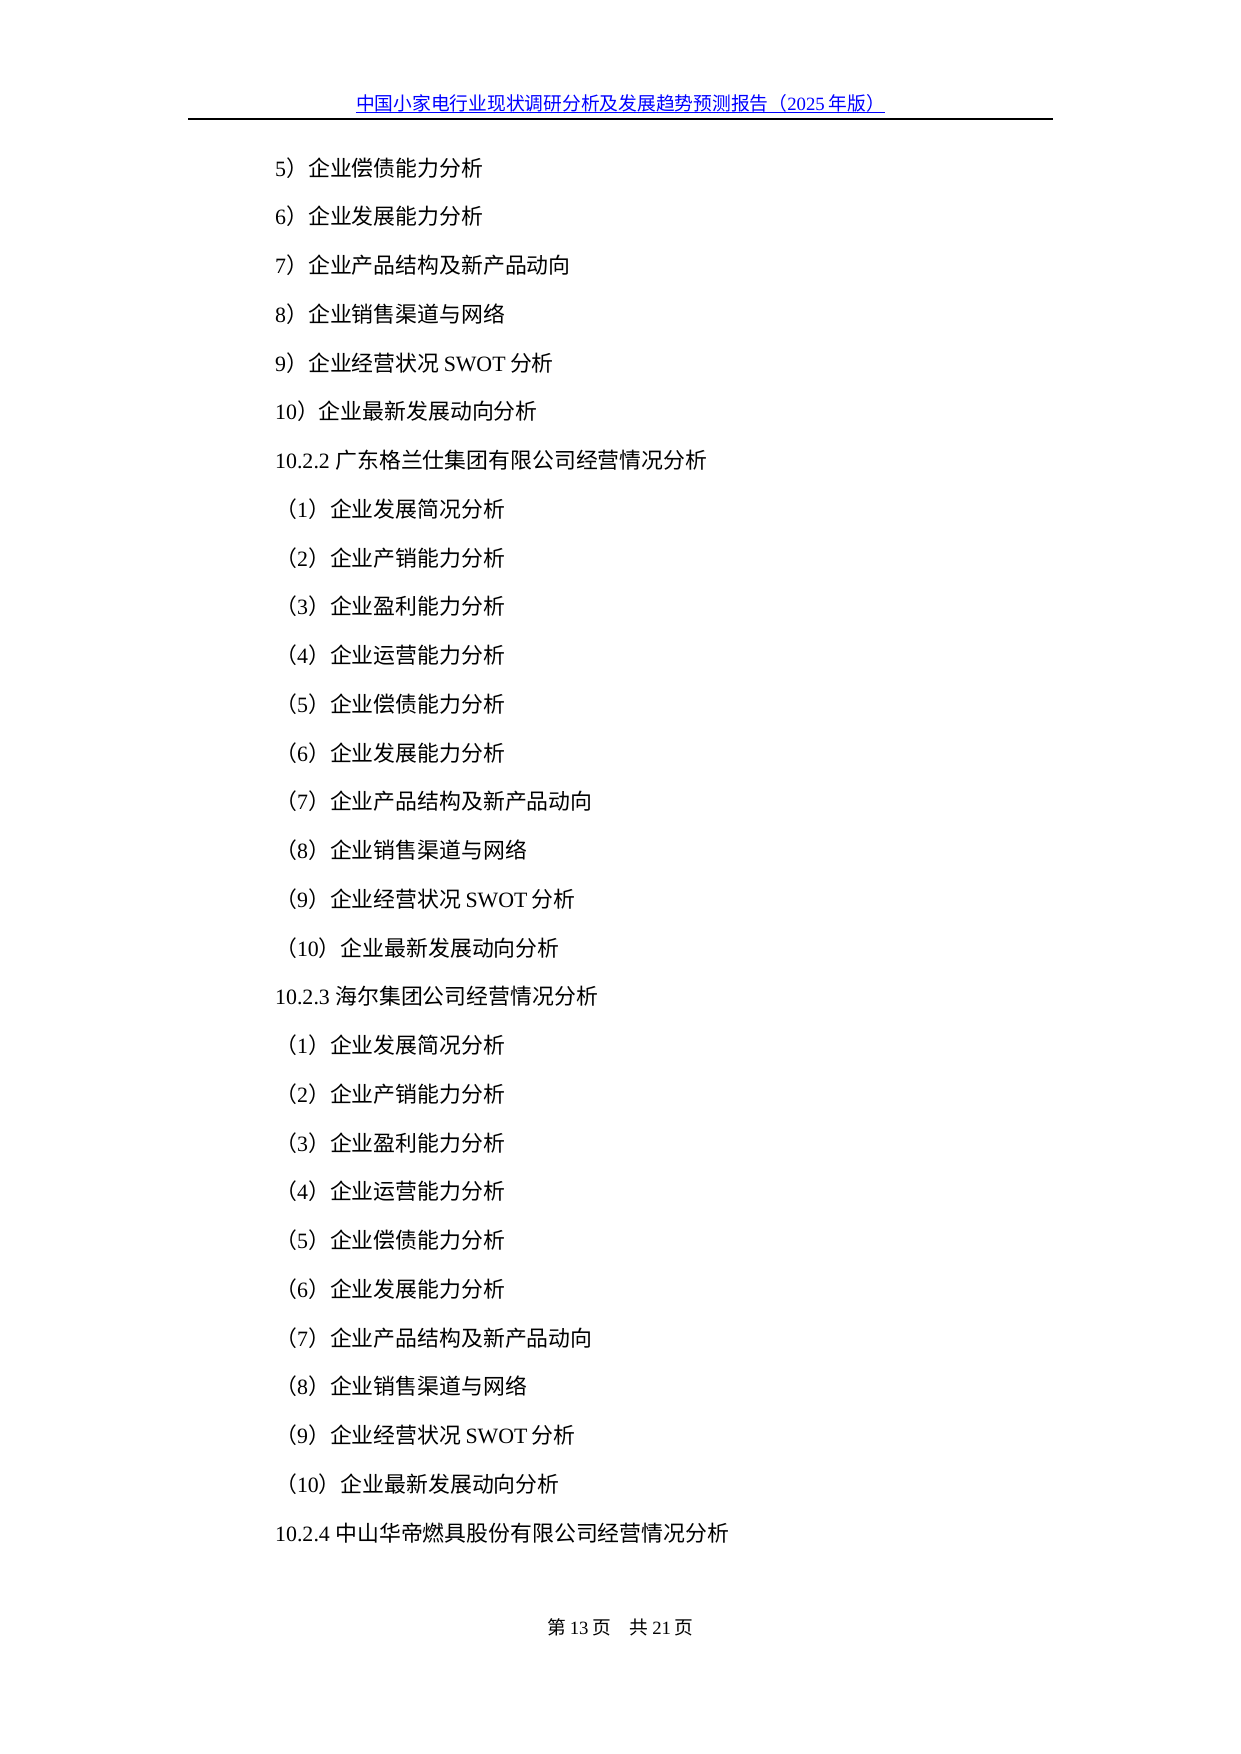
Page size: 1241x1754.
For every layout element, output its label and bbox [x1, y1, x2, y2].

text [187, 150, 1053, 1548]
